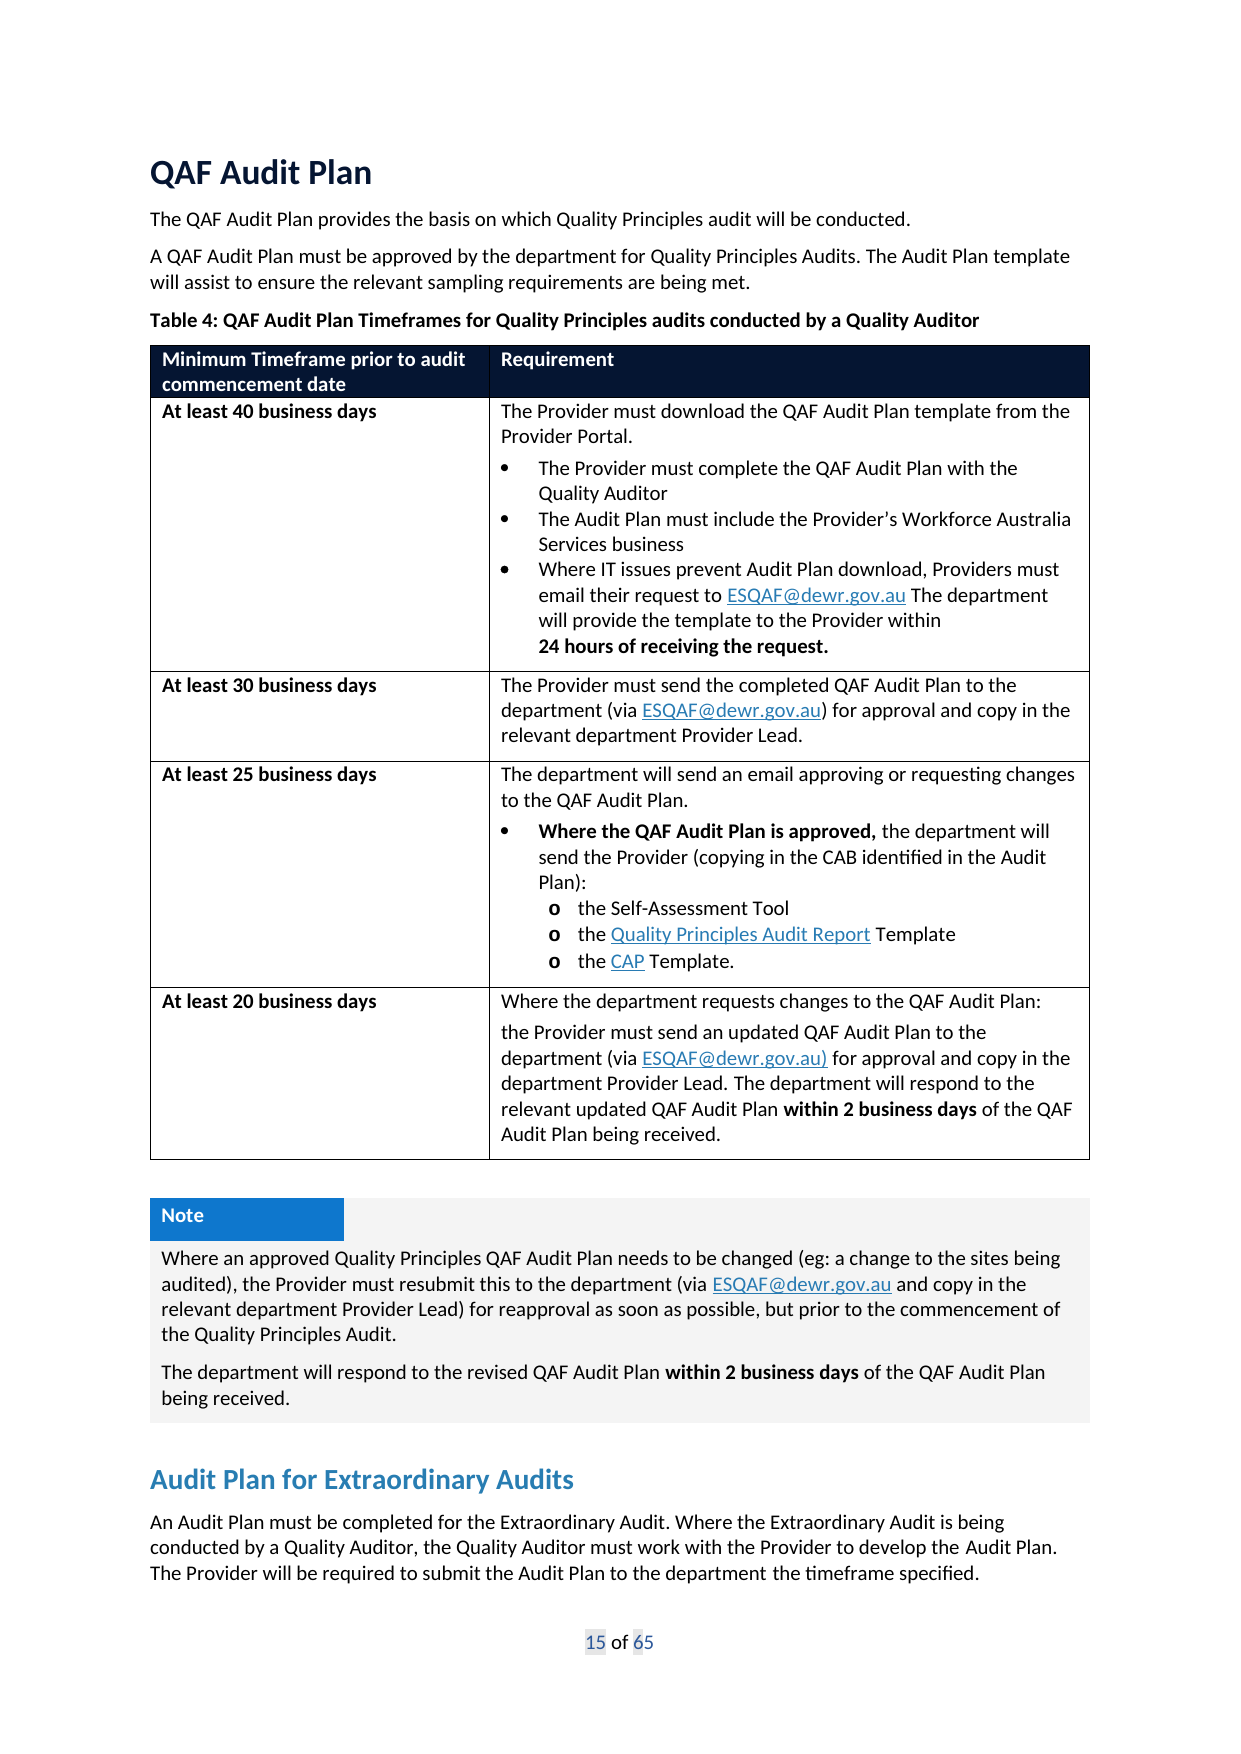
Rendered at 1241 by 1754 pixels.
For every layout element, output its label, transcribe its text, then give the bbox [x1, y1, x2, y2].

subtitle QAF Audit Plan [150, 150, 1090, 193]
table_cell Where the department requests changes to the QAF Audit Plan: the Provider must send an updated QAF Audit Plan to the department (via ESQAF@dewr.gov.au) for approval and copy in the department Provider Lead. The department will respond to the relevant updated QAF Audit Plan within 2 business days of the QAF Audit Plan being received. [490, 988, 1089, 1159]
text The QAF Audit Plan provides the basis on which Quality Principles audit will be conducted. [150, 206, 1090, 231]
subtitle Audit Plan for Extraordinary Audits [150, 1461, 1090, 1496]
table_cell At least 40 business days [151, 398, 489, 671]
table_cell At least 20 business days [151, 988, 489, 1159]
table_header Note [150, 1198, 344, 1241]
text A QAF Audit Plan must be approved by the department for Quality Principles Audits. The Audit Plan template will assist to ensure the relevant sampling requirements are being met. [150, 244, 1090, 294]
table_cell At least 30 business days [151, 672, 489, 761]
table_cell Where an approved Quality Principles QAF Audit Plan needs to be changed (eg: a change to the sites being audited), the Provider must resubmit this to the department (via ESQAF@dewr.gov.au and copy in the relevant department Provider Lead) for reapproval as soon as possible, but prior to the commencement of the Quality Principles Audit. The department will respond to the revised QAF Audit Plan within 2 business days of the QAF Audit Plan being received. [150, 1241, 1090, 1423]
table_cell At least 25 business days [151, 762, 489, 987]
text An Audit Plan must be completed for the Extraordinary Audit. Where the Extraordinary Audit is being conducted by a Quality Auditor, the Quality Auditor must work with the Provider to develop the Audit Plan. The Provider will be required to submit the Audit Plan to the department the timeframe specified. [150, 1509, 1090, 1585]
table_header Minimum Timeframe prior to audit commencement date [151, 346, 489, 397]
text Table 4: QAF Audit Plan Timeframes for Quality Principles audits conducted by a Quality Auditor [150, 307, 1090, 332]
table_cell The department will send an email approving or requesting changes to the QAF Audit Plan. Where the QAF Audit Plan is approved, the department will send the Provider (copying in the CAB identified in the Audit Plan): the Self-Assessment Tool the Quality Principles Audit Report Template the CAP Template. [490, 762, 1089, 987]
table_cell The Provider must send the completed QAF Audit Plan to the department (via ESQAF@dewr.gov.au) for approval and copy in the relevant department Provider Lead. [490, 672, 1089, 761]
table_header Requirement [490, 346, 1089, 397]
table_cell The Provider must download the QAF Audit Plan template from the Provider Portal. The Provider must complete the QAF Audit Plan with the Quality Auditor The Audit Plan must include the Provider’s Workforce Australia Services business Where IT issues prevent Audit Plan download, Providers must email their request to ESQAF@dewr.gov.au The department will provide the template to the Provider within 24 hours of receiving the request. [490, 398, 1089, 671]
